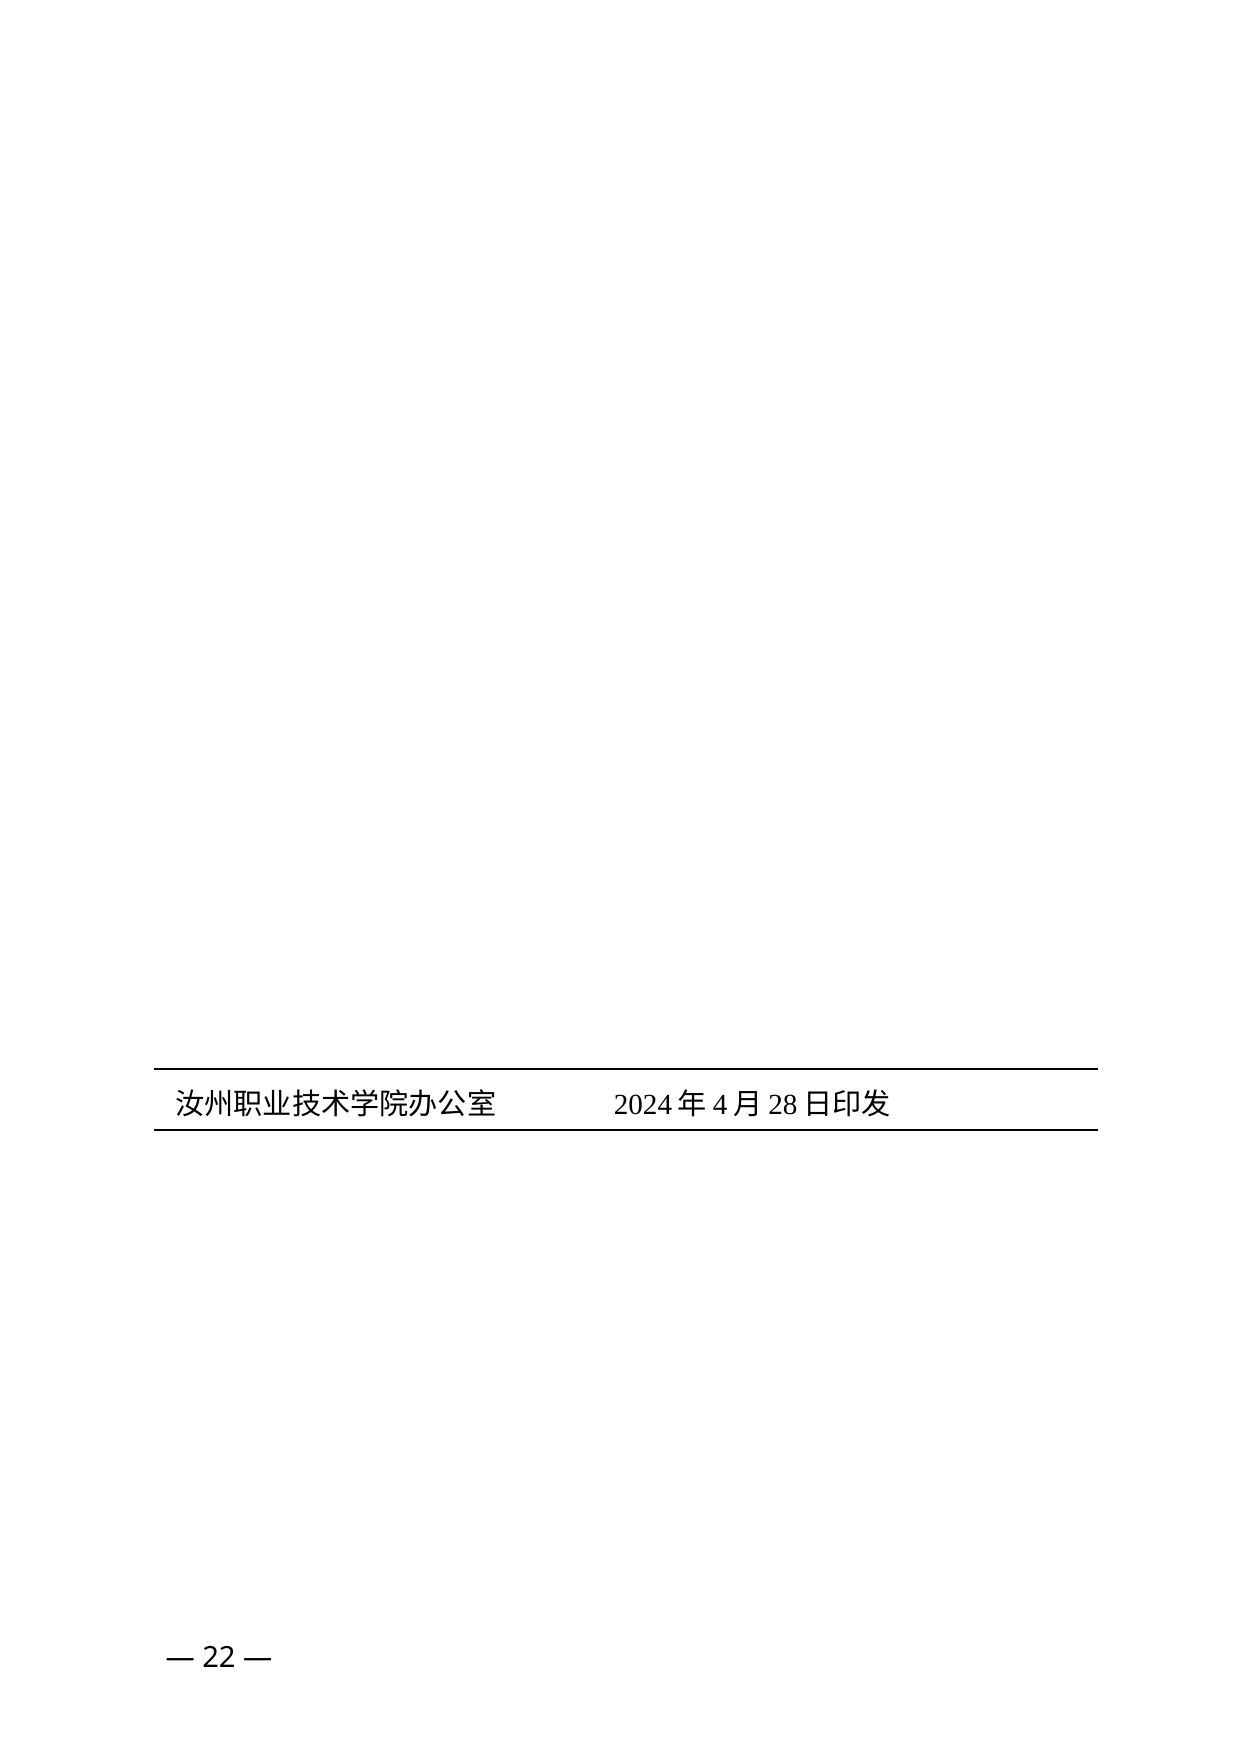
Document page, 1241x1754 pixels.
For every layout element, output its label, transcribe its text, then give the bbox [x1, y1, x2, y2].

table_header 汝州职业技术学院办公室 2024年4月28日印发 [154, 1070, 1098, 1129]
